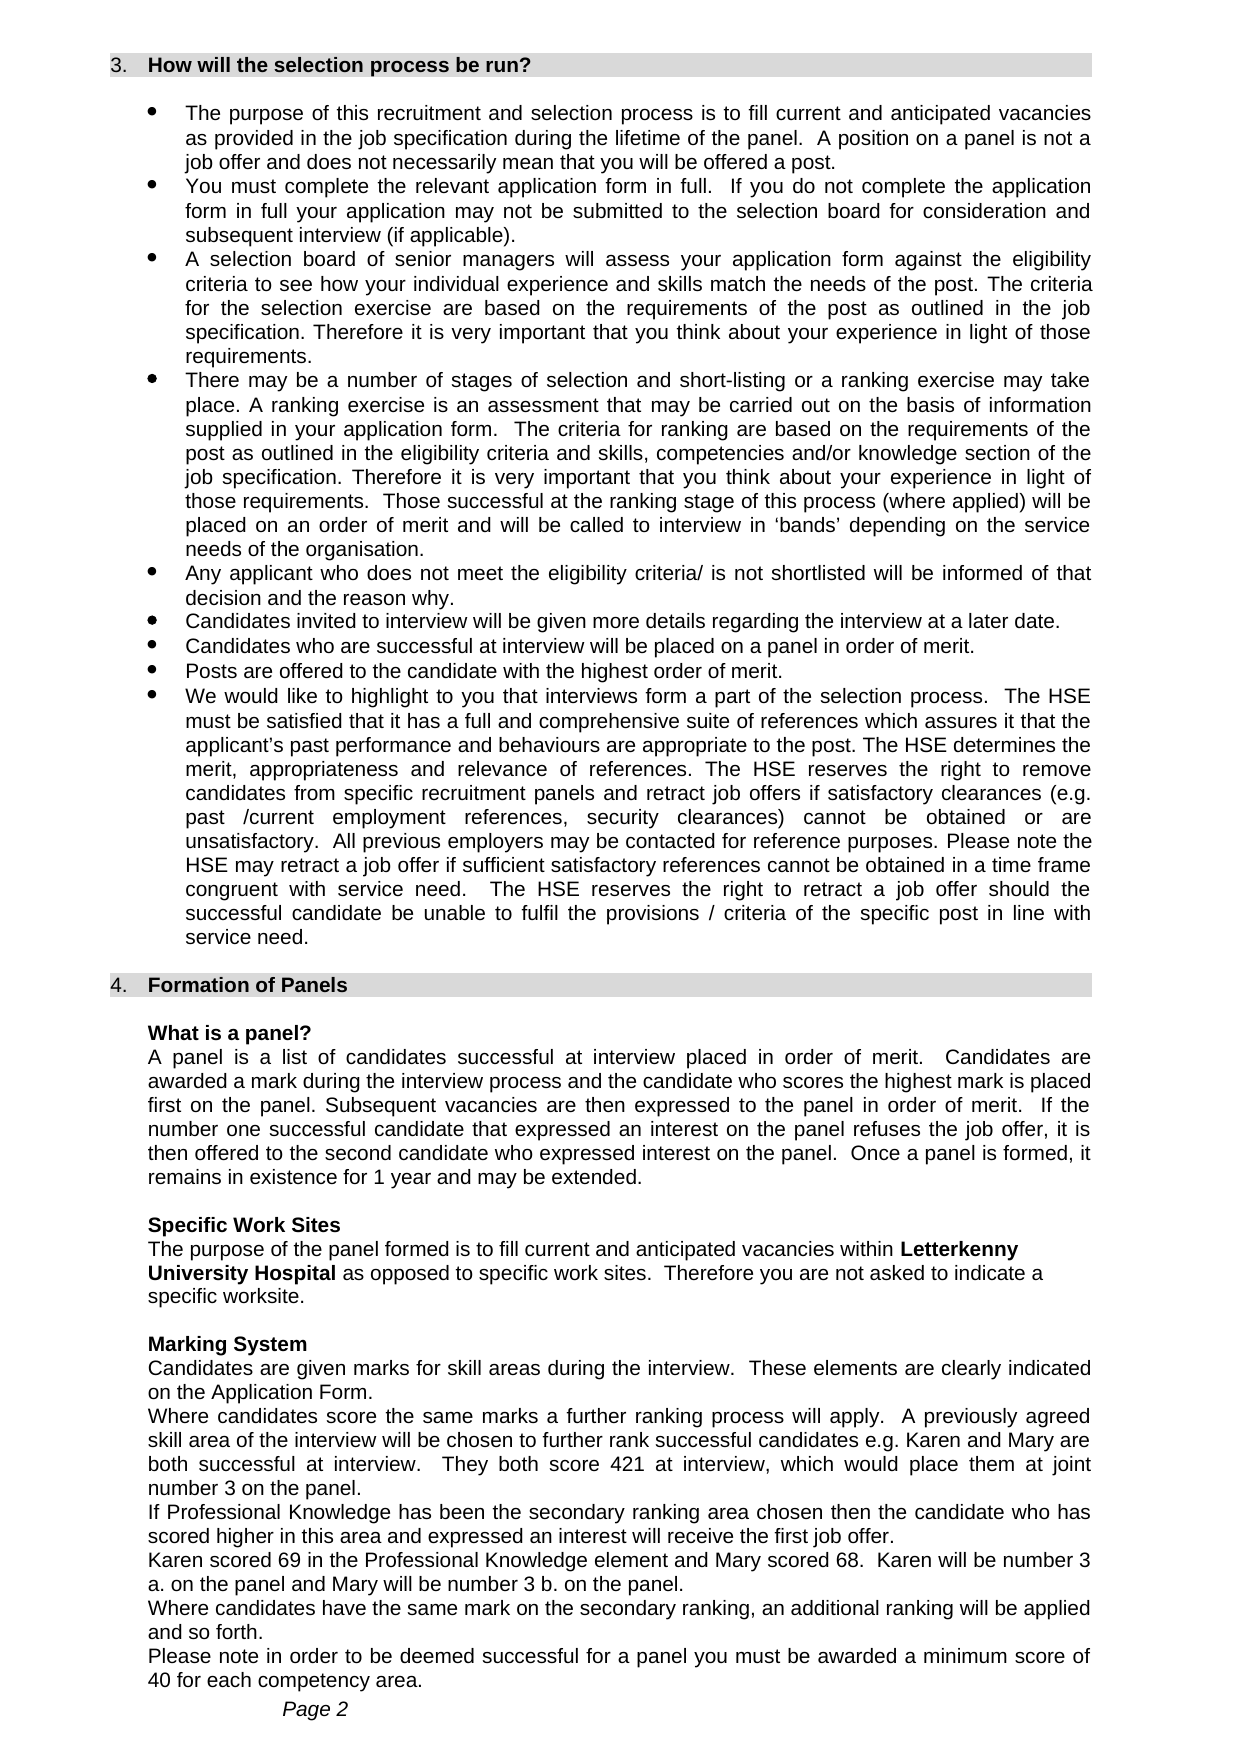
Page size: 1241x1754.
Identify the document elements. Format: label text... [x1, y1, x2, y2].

list Any applicant who does not meet the eligibility criteria/ is not shortlisted will be informed of that decision and the reason why. [148, 560, 1092, 609]
text What is a panel? [148, 1021, 1092, 1045]
list Candidates who are successful at interview will be placed on a panel in order of merit. [148, 634, 1092, 659]
list There may be a number of stages of selection and short-listing or a ranking exercise may take place. A ranking exercise is an assessment that may be carried out on the basis of information supplied in your application form. The criteria for ranking are based on the requirements of the post as outlined in the eligibility criteria and skills, competencies and/or knowledge section of the job specification. Therefore it is very important that you think about your experience in light of those requirements. Those successful at the ranking stage of this process (where applied) will be placed on an order of merit and will be called to interview in ‘bands’ depending on the service needs of the organisation. [148, 368, 1092, 560]
list Formation of Panels [110, 973, 1092, 997]
text If Professional Knowledge has been the secondary ranking area chosen then the candidate who has scored higher in this area and expressed an interest will receive the first job offer. [148, 1500, 1092, 1548]
list We would like to highlight to you that interviews form a part of the selection process. The must be satisfied that it has a full and comprehensive suite of references which assures it that the applicant’s past performance and behaviours are appropriate to the post. The determines the merit, appropriateness and relevance of references. The reserves the right to remove candidates from specific recruitment panels and retract job offers if satisfactory clearances (e.g. past /current employment references, security clearances) cannot be obtained or are unsatisfactory. All previous employers may be contacted for reference purposes. Please note the HSE may retract a job offer if sufficient satisfactory references cannot be obtained in a time frame congruent with service need. The reserves the right to retract a job offer should the successful candidate be unable to fulfil the provisions / criteria of the specific post in line with service need. [148, 684, 1092, 949]
text A panel is a list of candidates successful at interview placed in order of merit. Candidates are awarded a mark during the interview process and the candidate who scores the highest mark is placed first on the panel. Subsequent vacancies are then expressed to the panel in order of merit. If the number one successful candidate that expressed an interest on the panel refuses the job offer, it is then offered to the second candidate who expressed interest on the panel. Once a panel is formed, it remains in existence for 1 year and may be extended. [148, 1045, 1092, 1188]
text Marking System [148, 1332, 1092, 1356]
list You must complete the relevant application form in full. If you do not complete the application form in full your application may not be submitted to the selection board for consideration and subsequent interview (if applicable). [148, 174, 1092, 247]
list Posts are offered to the candidate with the highest order of merit. [148, 659, 1092, 684]
text Where candidates have the same mark on the secondary ranking, an additional ranking will be applied and so forth. [148, 1596, 1092, 1644]
text Candidates are given marks for skill areas during the interview. These elements are clearly indicated on the Application Form. [148, 1356, 1092, 1404]
text Please note in order to be deemed successful for a panel you must be awarded a minimum score of 40 for each competency area. [148, 1644, 1092, 1692]
list How will the selection process be run? [110, 53, 1092, 77]
list The purpose of this recruitment and selection process is to fill current and anticipated vacancies as provided in the job specification during the lifetime of the panel. A position on a panel is not a job offer and does not necessarily mean that you will be offered a post. [148, 101, 1092, 174]
text Karen scored 69 in the Professional Knowledge element and Mary scored 68. Karen will be number 3 a. on the panel and Mary will be number 3 b. on the panel. [148, 1548, 1092, 1596]
list Candidates invited to interview will be given more details regarding the interview at a later date. [148, 609, 1092, 634]
list A selection board of senior managers will assess your application form against the eligibility criteria to see how your individual experience and skills match the needs of the post. The criteria for the selection exercise are based on the requirements of the post as outlined in the job specification. Therefore it is very important that you think about your experience in light of those requirements. [148, 247, 1092, 368]
text The purpose of the panel formed is to fill current and anticipated vacancies within Letterkenny University Hospital as opposed to specific work sites. Therefore you are not asked to indicate a specific worksite. [148, 1236, 1092, 1308]
text Specific Work Sites [148, 1212, 1092, 1236]
text Where candidates score the same marks a further ranking process will apply. A previously agreed skill area of the interview will be chosen to further rank successful candidates e.g. Karen and Mary are both successful at interview. They both score 421 at interview, which would place them at joint number 3 on the panel. [148, 1404, 1092, 1500]
